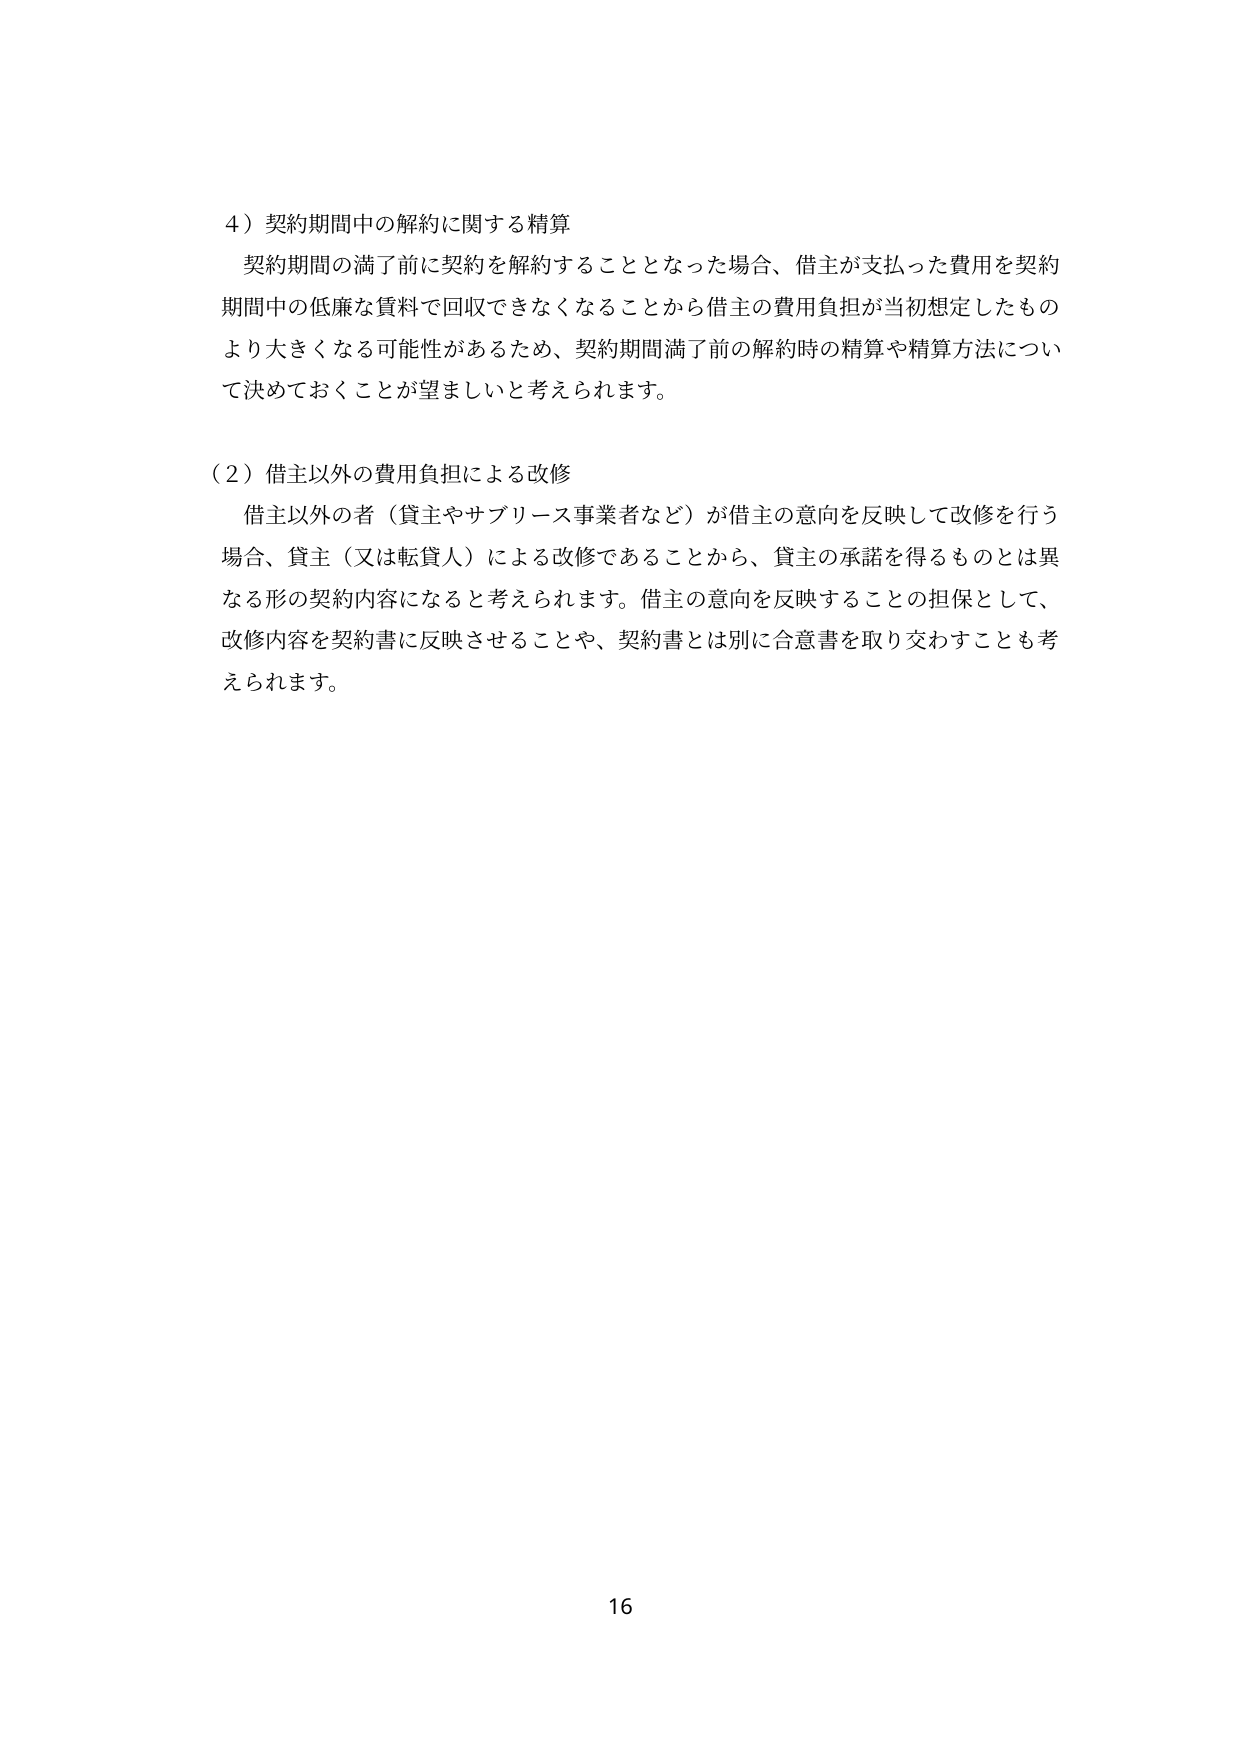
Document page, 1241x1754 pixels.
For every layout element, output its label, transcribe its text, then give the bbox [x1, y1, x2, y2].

text ４）契約期間中の解約に関する精算 [177, 197, 1063, 238]
text 借主以外の者（貸主やサブリース事業者など）が借主の意向を反映して改修を行う場合、貸主（又は転貸人）による改修であることから、貸主の承諾を得るものとは異なる形の契約内容になると考えられます。借主の意向を反映することの担保として、改修内容を契約書に反映させることや、契約書とは別に合意書を取り交わすことも考えられます。 [221, 488, 1063, 697]
text （２）借主以外の費用負担による改修 [177, 447, 1063, 488]
text 契約期間の満了前に契約を解約することとなった場合、借主が支払った費用を契約期間中の低廉な賃料で回収できなくなることから借主の費用負担が当初想定したものより大きくなる可能性があるため、契約期間満了前の解約時の精算や精算方法について決めておくことが望ましいと考えられます。 [221, 238, 1063, 405]
